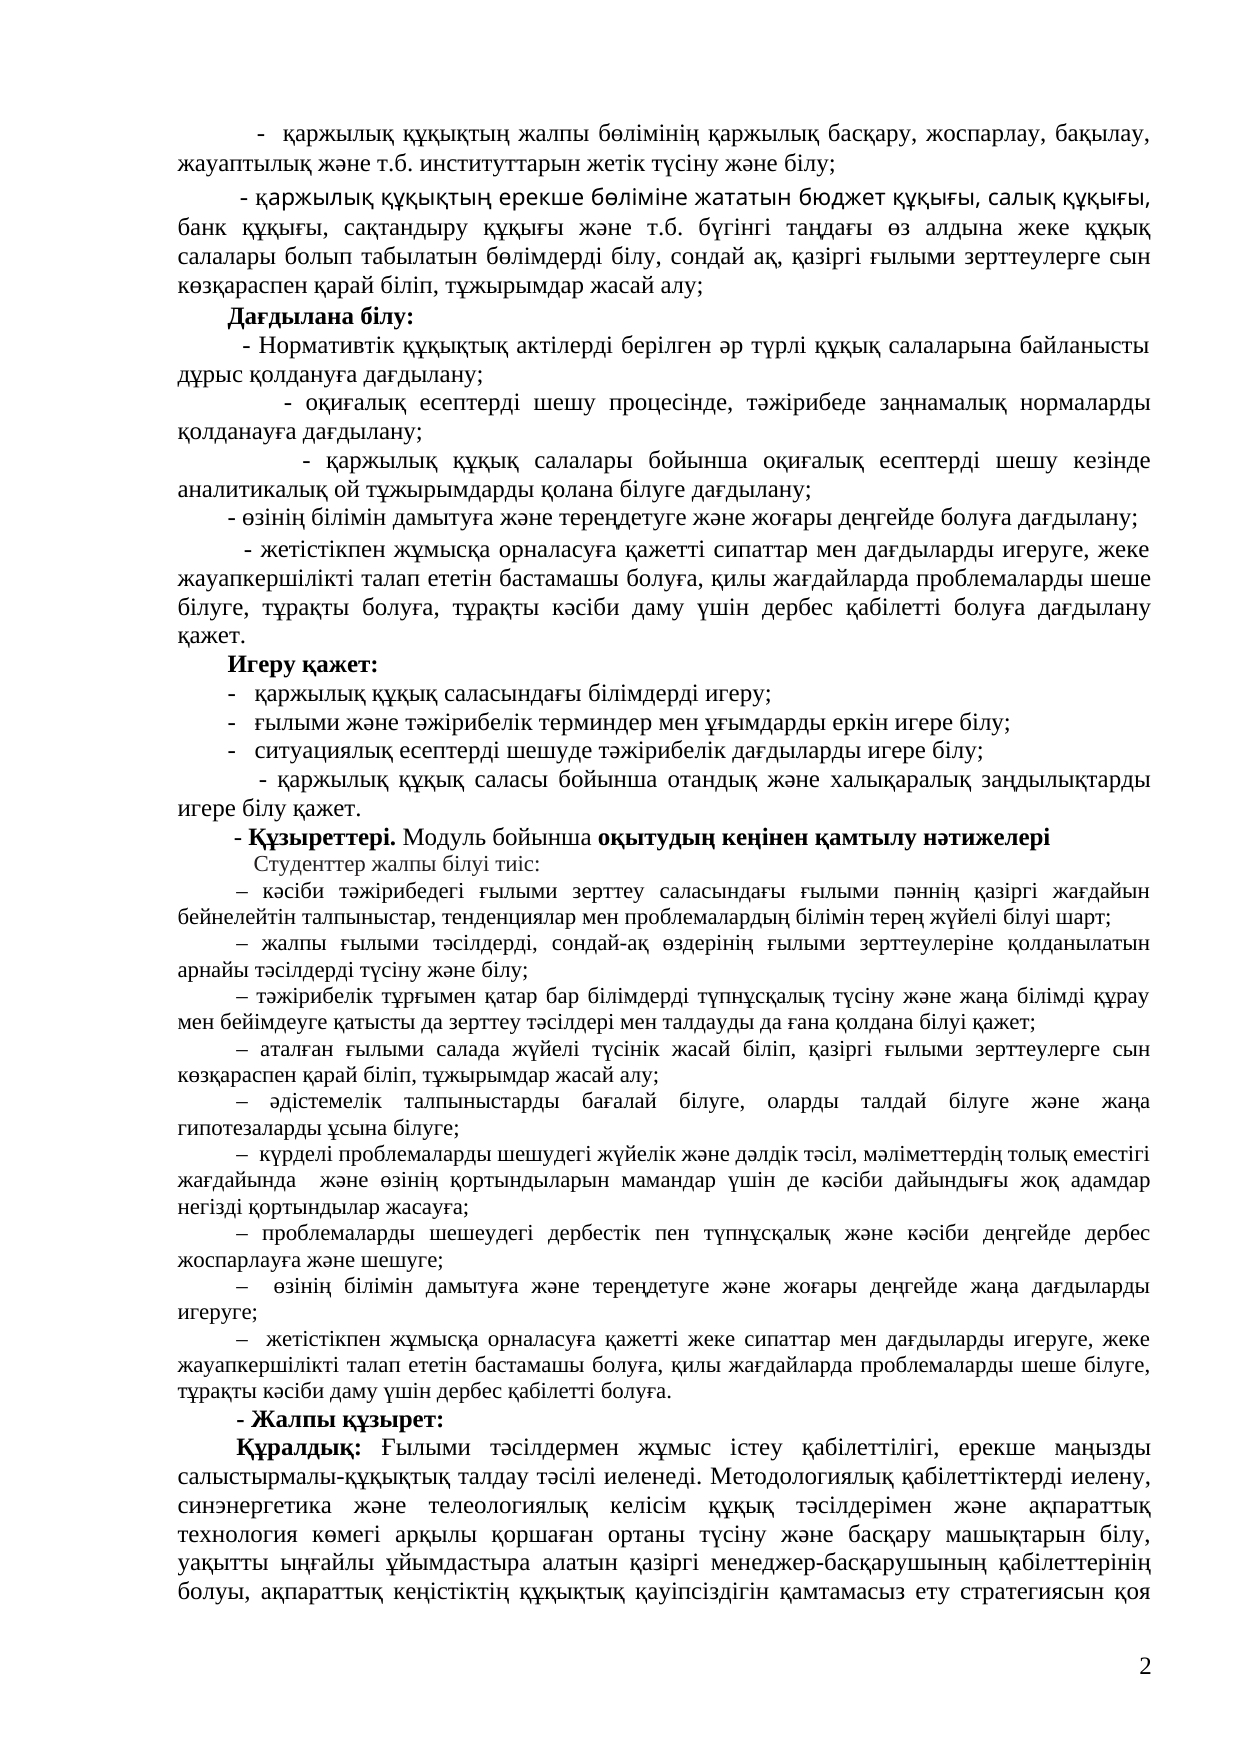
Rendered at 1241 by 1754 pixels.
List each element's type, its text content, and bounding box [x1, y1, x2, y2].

text - Жалпы құзырет: [177, 1404, 1152, 1432]
text – күрделі проблемаларды шешудегі жүйелік және дәлдік тәсіл, мәліметтердің толық еместігі жағдайында және өзінің қортындыларын мамандар үшін де кәсіби дайындығы жоқ адамдар негізді қортындылар жасауға; [177, 1140, 1152, 1219]
text – жетістікпен жұмысқа орналасуға қажетті жеке сипаттар мен дағдыларды игеруге, жеке жауапкершілікті талап ететін бастамашы болуға, қилы жағдайларда проблемаларды шеше білуге, тұрақты кәсіби даму үшін дербес қабілетті болуға. [177, 1325, 1152, 1404]
text - қаржылық құқық салалары бойынша оқиғалық есептерді шешу кезінде аналитикалық ой тұжырымдарды қолана білуге дағдылану; [177, 445, 1152, 502]
text – тәжірибелік тұрғымен қатар бар білімдерді түпнұсқалық түсіну және жаңа білімді құрау мен бейімдеуге қатысты да зерттеу тәсілдері мен талдауды да ғана қолдана білуі қажет; [177, 982, 1152, 1035]
text - өзінің білімін дамытуға және тереңдетуге және жоғары деңгейде болуға дағдылану; [177, 502, 1152, 531]
text - Нормативтік құқықтық актілерді берілген әр түрлі құқық салаларына байланысты дұрыс қолдануға дағдылану; [177, 330, 1152, 387]
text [177, 1432, 1152, 1605]
text - оқиғалық есептерді шешу процесінде, тәжірибеде заңнамалық нормаларды қолданауға дағдылану; [177, 387, 1152, 445]
text - қаржылық құқықтың жалпы бөлімінің қаржылық басқару, жоспарлау, бақылау, жауаптылық және т.б. институттарын жетік түсіну және білу; [177, 118, 1152, 178]
text – жалпы ғылыми тәсілдерді, сондай-ақ өздерінің ғылыми зерттеулеріне қолданылатын арнайы тәсілдерді түсіну және білу; [177, 929, 1152, 982]
text - жетістікпен жұмысқа орналасуға қажетті сипаттар мен дағдыларды игеруге, жеке жауапкершілікті талап ететін бастамашы болуға, қилы жағдайларда проблемаларды шеше білуге, тұрақты болуға, тұрақты кәсіби даму үшін дербес қабілетті болуға дағдылану қажет. [177, 534, 1152, 649]
text Дағдылана білу: [177, 301, 1152, 330]
text - ғылыми және тәжірибелік терминдер мен ұғымдарды еркін игере білу; [177, 707, 1152, 735]
text – аталған ғылыми салада жүйелі түсінік жасай біліп, қазіргі ғылыми зерттеулерге сын көзқараспен қарай біліп, тұжырымдар жасай алу; [177, 1035, 1152, 1087]
text - қаржылық құқық саласындағы білімдерді игеру; [177, 678, 1152, 707]
text - қаржылық құқықтың ерекше бөліміне жататын бюджет құқығы, салық құқығы, банк құқығы, сақтандыру құқығы және т.б. бүгінгі таңдағы өз алдына жеке құқық салалары болып табылатын бөлімдерді білу, сондай ақ, қазіргі ғылыми зерттеулерге сын көзқараспен қарай біліп, тұжырымдар жасай алу; [177, 181, 1152, 298]
text – өзінің білімін дамытуға және тереңдетуге және жоғары деңгейде жаңа дағдыларды игеруге; [177, 1272, 1152, 1325]
text Студенттер жалпы білуі тиіс: [177, 850, 1152, 877]
text Игеру қажет: [177, 649, 1152, 678]
text - қаржылық құқық саласы бойынша отандық және халықаралық заңдылықтарды игере білу қажет. [177, 764, 1152, 822]
text – кәсіби тәжірибедегі ғылыми зерттеу саласындағы ғылыми пәннің қазіргі жағдайын бейнелейтін талпыныстар, тенденциялар мен проблемалардың білімін терең жүйелі білуі шарт; [177, 877, 1152, 929]
text - ситуациялық есептерді шешуде тәжірибелік дағдыларды игере білу; [177, 735, 1152, 764]
text – әдістемелік талпыныстарды бағалай білуге, оларды талдай білуге және жаңа гипотезаларды ұсына білуге; [177, 1087, 1152, 1140]
text - Құзыреттері. Модуль бойынша оқытудың кеңінен қамтылу нәтижелері [177, 822, 1152, 850]
text – проблемаларды шешеудегі дербестік пен түпнұсқалық және кәсіби деңгейде дербес жоспарлауға және шешуге; [177, 1219, 1152, 1272]
